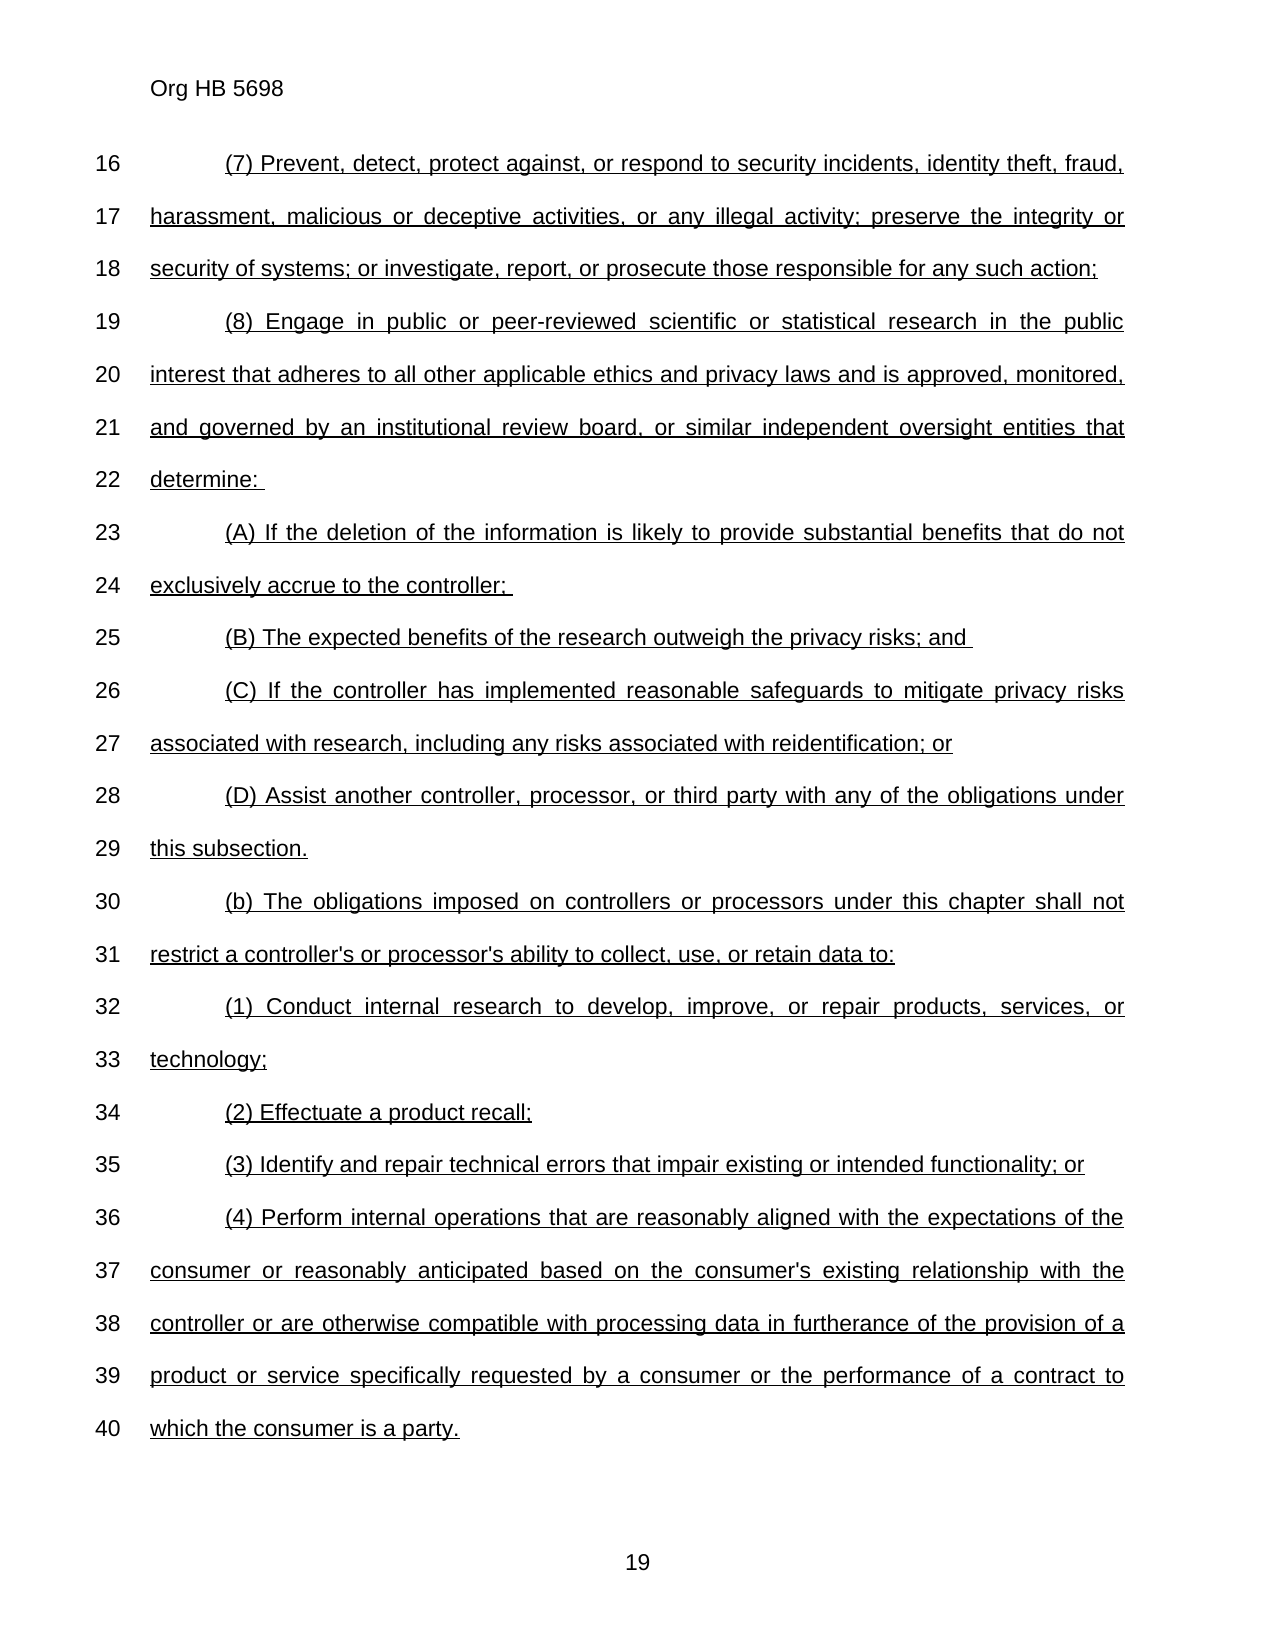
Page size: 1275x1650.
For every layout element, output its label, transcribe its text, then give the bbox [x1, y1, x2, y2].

text (A) If the deletion of the information is likely to provide substantial benefits that do not exclusively accrue to the controller; [150, 519, 1125, 598]
text (7) Prevent, detect, protect against, or respond to security incidents, identity theft, fraud, harassment, malicious or deceptive activities, or any illegal activity; preserve the integrity or security of systems; or investigate, report, or prosecute those responsible for any such action; [150, 150, 1125, 225]
text (C) If the controller has implemented reasonable safeguards to mitigate privacy risks associated with research, including any risks associated with reidentification; or [150, 677, 1125, 756]
text (8) Engage in public or peer-reviewed scientific or statistical research in the public interest that adheres to all other applicable ethics and privacy laws and is approved, monitored, and governed by an institutional review board, or similar independent oversight entities that determine: [150, 308, 1125, 384]
text (3) Identify and repair technical errors that impair existing or intended functionality; or [150, 1151, 1125, 1178]
text (B) The expected benefits of the research outweigh the privacy risks; and [150, 624, 1125, 651]
text (1) Conduct internal research to develop, improve, or repair products, services, or technology; [150, 993, 1125, 1072]
text (2) Effectuate a product recall; [150, 1099, 1125, 1125]
text (4) Perform internal operations that are reasonably aligned with the expectations of the consumer or reasonably anticipated based on the consumer's existing relationship with the controller or are otherwise compatible with processing data in furtherance of the provision of a product or service specifically requested by a consumer or the performance of a contract to which the consumer is a party. [150, 1281, 1125, 1332]
text (4) Perform internal operations that are reasonably aligned with the expectations of the consumer or reasonably anticipated based on the consumer's existing relationship with the controller or are otherwise compatible with processing data in furtherance of the provision of a product or service specifically requested by a consumer or the performance of a contract to which the consumer is a party. [150, 1334, 1125, 1385]
text (7) Prevent, detect, protect against, or respond to security incidents, identity theft, fraud, harassment, malicious or deceptive activities, or any illegal activity; preserve the integrity or security of systems; or investigate, report, or prosecute those responsible for any such action; [150, 227, 1125, 282]
text (8) Engage in public or peer-reviewed scientific or statistical research in the public interest that adheres to all other applicable ethics and privacy laws and is approved, monitored, and governed by an institutional review board, or similar independent oversight entities that determine: [150, 385, 1125, 436]
text (8) Engage in public or peer-reviewed scientific or statistical research in the public interest that adheres to all other applicable ethics and privacy laws and is approved, monitored, and governed by an institutional review board, or similar independent oversight entities that determine: [150, 438, 1125, 493]
text (4) Perform internal operations that are reasonably aligned with the expectations of the consumer or reasonably anticipated based on the consumer's existing relationship with the controller or are otherwise compatible with processing data in furtherance of the provision of a product or service specifically requested by a consumer or the performance of a contract to which the consumer is a party. [150, 1204, 1125, 1280]
text (D) Assist another controller, processor, or third party with any of the obligations under this subsection. [150, 782, 1125, 862]
text (b) The obligations imposed on controllers or processors under this chapter shall not restrict a controller's or processor's ability to collect, use, or retain data to: [150, 888, 1125, 967]
text (4) Perform internal operations that are reasonably aligned with the expectations of the consumer or reasonably anticipated based on the consumer's existing relationship with the controller or are otherwise compatible with processing data in furtherance of the provision of a product or service specifically requested by a consumer or the performance of a contract to which the consumer is a party. [150, 1386, 1125, 1441]
